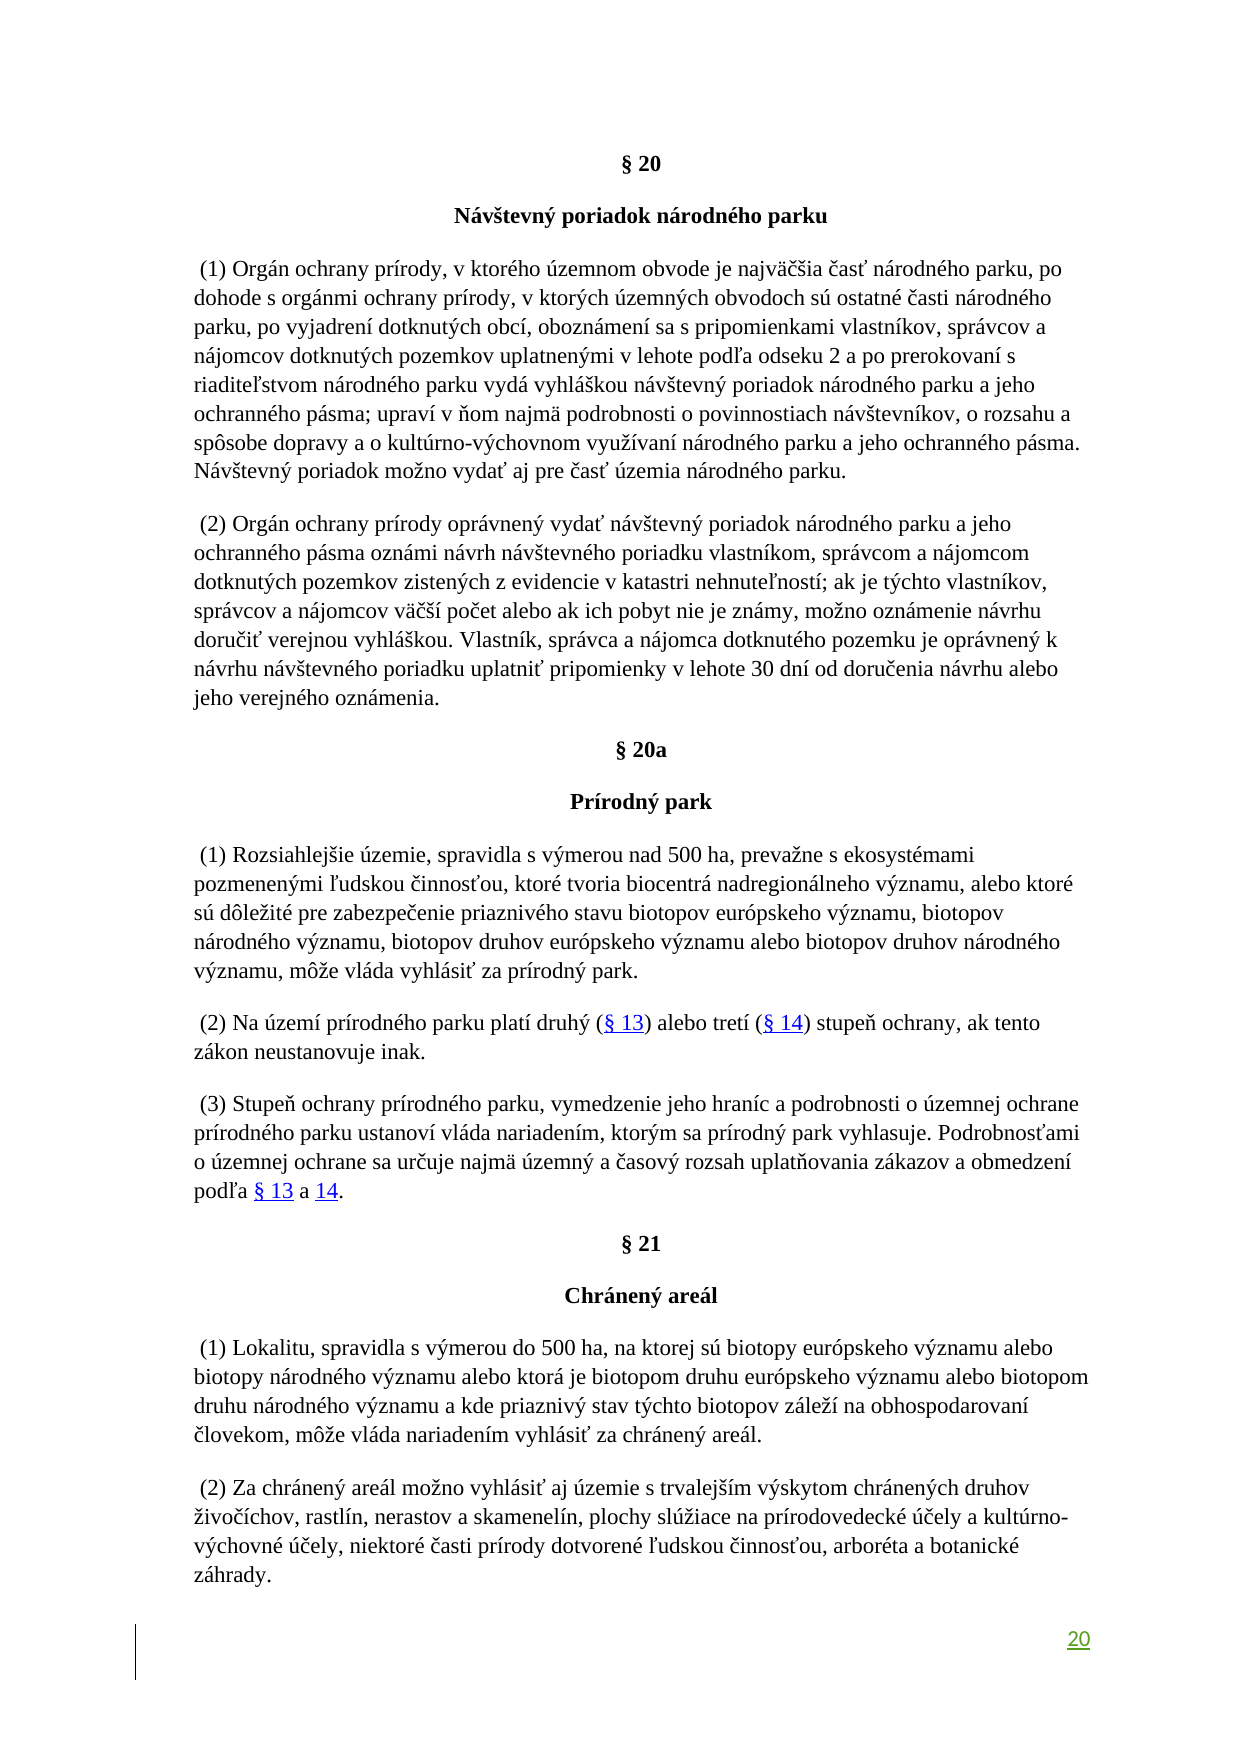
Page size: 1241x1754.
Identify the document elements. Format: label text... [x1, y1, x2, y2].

text (2) Na území prírodného parku platí druhý (§ 13) alebo tretí (§ 14) stupeň ochrany, ak tento zákon neustanovuje inak. [194, 1009, 1090, 1064]
text (1) Orgán ochrany prírody, v ktorého územnom obvode je najväčšia časť národného parku, po dohode s orgánmi ochrany prírody, v ktorých územných obvodoch sú ostatné časti národného parku, po vyjadrení dotknutých obcí, oboznámení sa s pripomienkami vlastníkov, správcov a nájomcov dotknutých pozemkov uplatnenými v lehote podľa odseku 2 a po prerokovaní s riaditeľstvom národného parku vydá vyhláškou návštevný poriadok národného parku a jeho ochranného pásma; upraví v ňom najmä podrobnosti o povinnostiach návštevníkov, o rozsahu a spôsobe dopravy a o kultúrno-výchovnom využívaní národného parku a jeho ochranného pásma. Návštevný poriadok možno vydať aj pre časť územia národného parku. [194, 255, 1090, 484]
text Chránený areál [186, 1282, 1090, 1308]
text Návštevný poriadok národného parku [186, 202, 1090, 229]
text (3) Stupeň ochrany prírodného parku, vymedzenie jeho hraníc a podrobnosti o územnej ochrane prírodného parku ustanoví vláda nariadením, ktorým sa prírodný park vyhlasuje. Podrobnosťami o územnej ochrane sa určuje najmä územný a časový rozsah uplatňovania zákazov a obmedzení podľa § 13 a 14. [194, 1090, 1090, 1204]
text Prírodný park [186, 788, 1090, 815]
text (1) Lokalitu, spravidla s výmerou do 500 ha, na ktorej sú biotopy európskeho významu alebo biotopy národného významu alebo ktorá je biotopom druhu európskeho významu alebo biotopom druhu národného významu a kde priaznivý stav týchto biotopov záleží na obhospodarovaní človekom, môže vláda nariadením vyhlásiť za chránený areál. [194, 1334, 1090, 1448]
text § 21 [186, 1230, 1090, 1256]
text (2) Za chránený areál možno vyhlásiť aj územie s trvalejším výskytom chránených druhov živočíchov, rastlín, nerastov a skamenelín, plochy slúžiace na prírodovedecké účely a kultúrno-výchovné účely, niektoré časti prírody dotvorené ľudskou činnosťou, arboréta a botanické záhrady. [194, 1474, 1090, 1587]
text (2) Orgán ochrany prírody oprávnený vydať návštevný poriadok národného parku a jeho ochranného pásma oznámi návrh návštevného poriadku vlastníkom, správcom a nájomcom dotknutých pozemkov zistených z evidencie v katastri nehnuteľností; ak je týchto vlastníkov, správcov a nájomcov väčší počet alebo ak ich pobyt nie je známy, možno oznámenie návrhu doručiť verejnou vyhláškou. Vlastník, správca a nájomca dotknutého pozemku je oprávnený k návrhu návštevného poriadku uplatniť pripomienky v lehote 30 dní od doručenia návrhu alebo jeho verejného oznámenia. [194, 510, 1090, 710]
text (1) Rozsiahlejšie územie, spravidla s výmerou nad 500 ha, prevažne s ekosystémami pozmenenými ľudskou činnosťou, ktoré tvoria biocentrá nadregionálneho významu, alebo ktoré sú dôležité pre zabezpečenie priaznivého stavu biotopov európskeho významu, biotopov národného významu, biotopov druhov európskeho významu alebo biotopov druhov národného významu, môže vláda vyhlásiť za prírodný park. [194, 841, 1090, 983]
text § 20 [186, 150, 1090, 176]
text § 20a [186, 736, 1090, 762]
